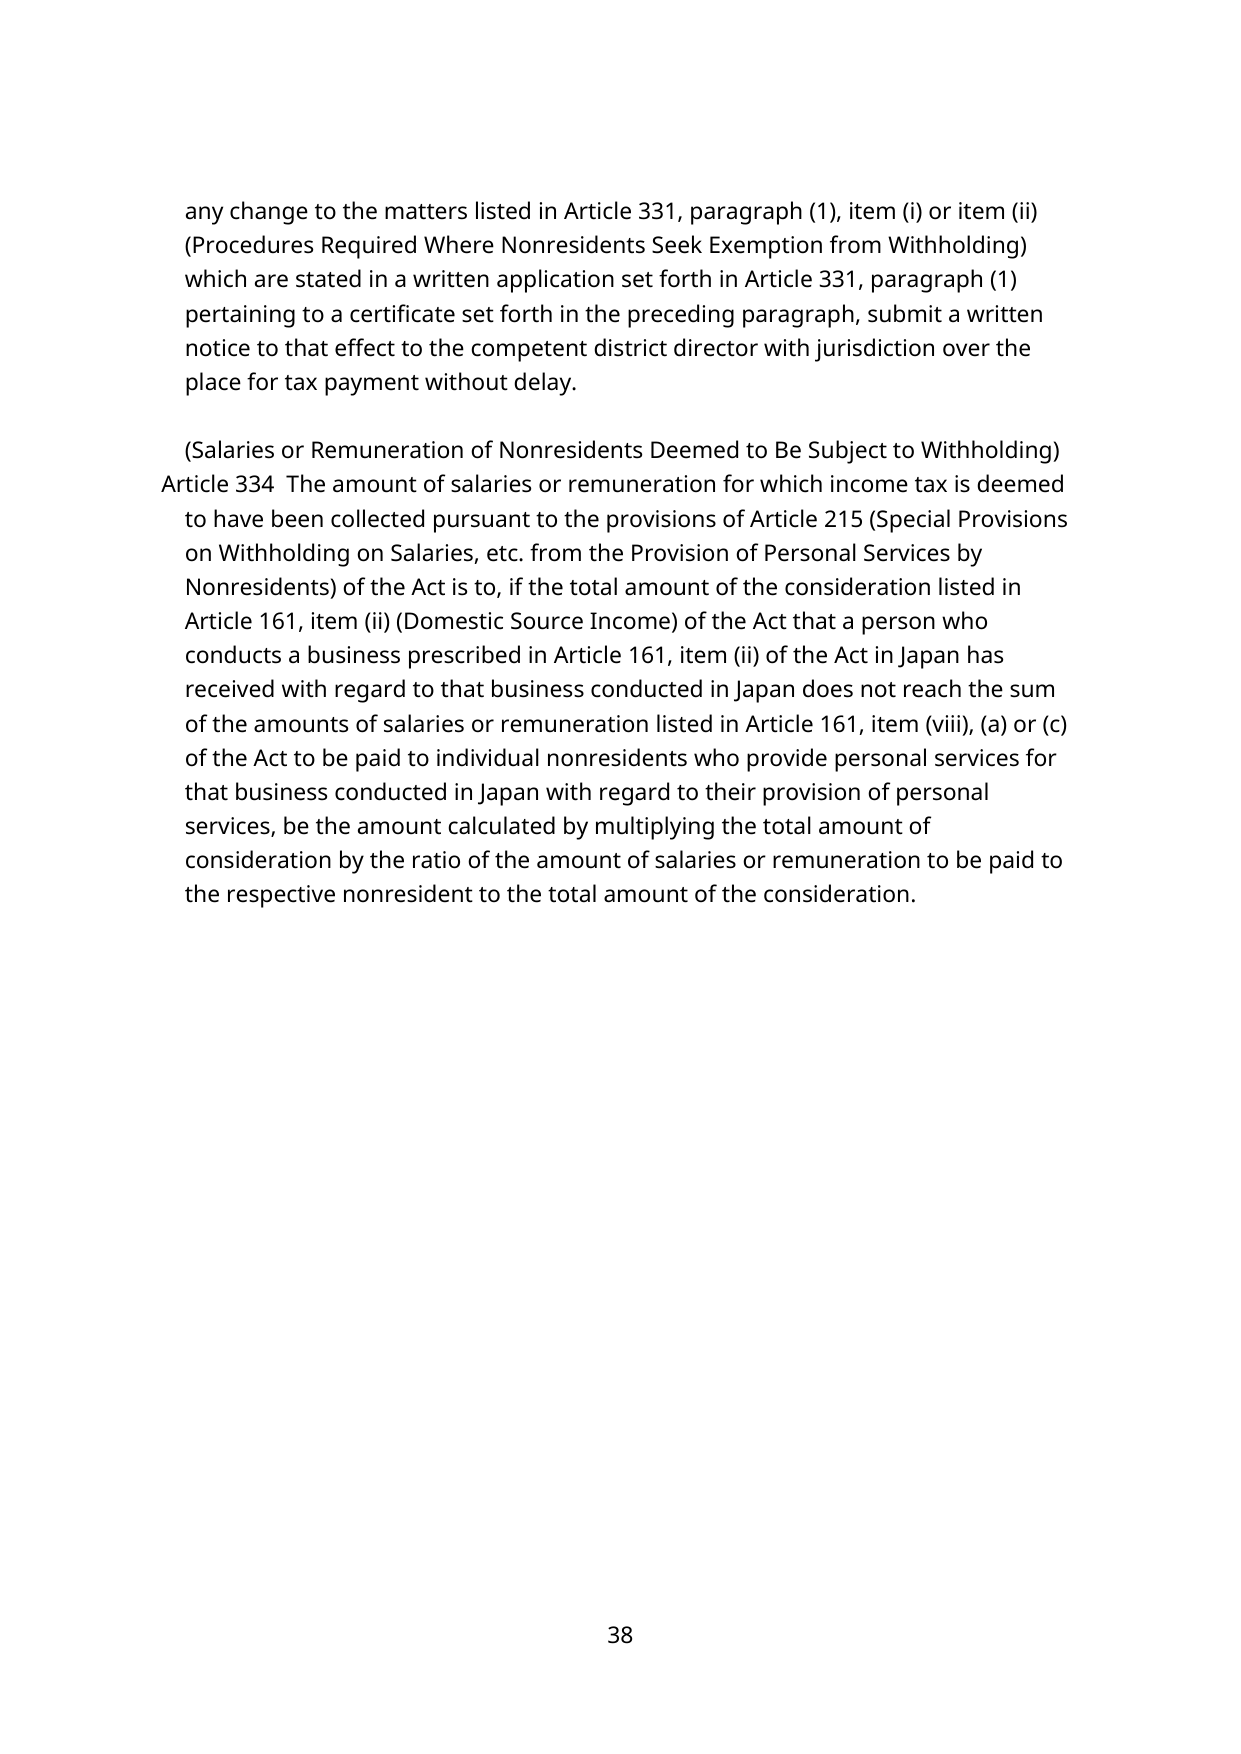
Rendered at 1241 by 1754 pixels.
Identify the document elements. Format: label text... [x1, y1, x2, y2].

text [161, 194, 1079, 399]
text Article 334 The amount of salaries or remuneration for which income tax is deemed to have been collected pursuant to the provisions of Article 215 (Special Provisions on Withholding on Salaries, etc. from the Provision of Personal Services by Nonresidents) of the Act is to, if the total amount of the consideration listed in Article 161, item (ii) (Domestic Source Income) of the Act that a person who conducts a business prescribed in Article 161, item (ii) of the Act in Japan has received with regard to that business conducted in Japan does not reach the sum of the amounts of salaries or remuneration listed in Article 161, item (viii), (a) or (c) of the Act to be paid to individual nonresidents who provide personal services for that business conducted in Japan with regard to their provision of personal services, be the amount calculated by multiplying the total amount of consideration by the ratio of the amount of salaries or remuneration to be paid to the respective nonresident to the total amount of the consideration. [161, 467, 1079, 911]
text (Salaries or Remuneration of Nonresidents Deemed to Be Subject to Withholding) [184, 433, 1079, 467]
